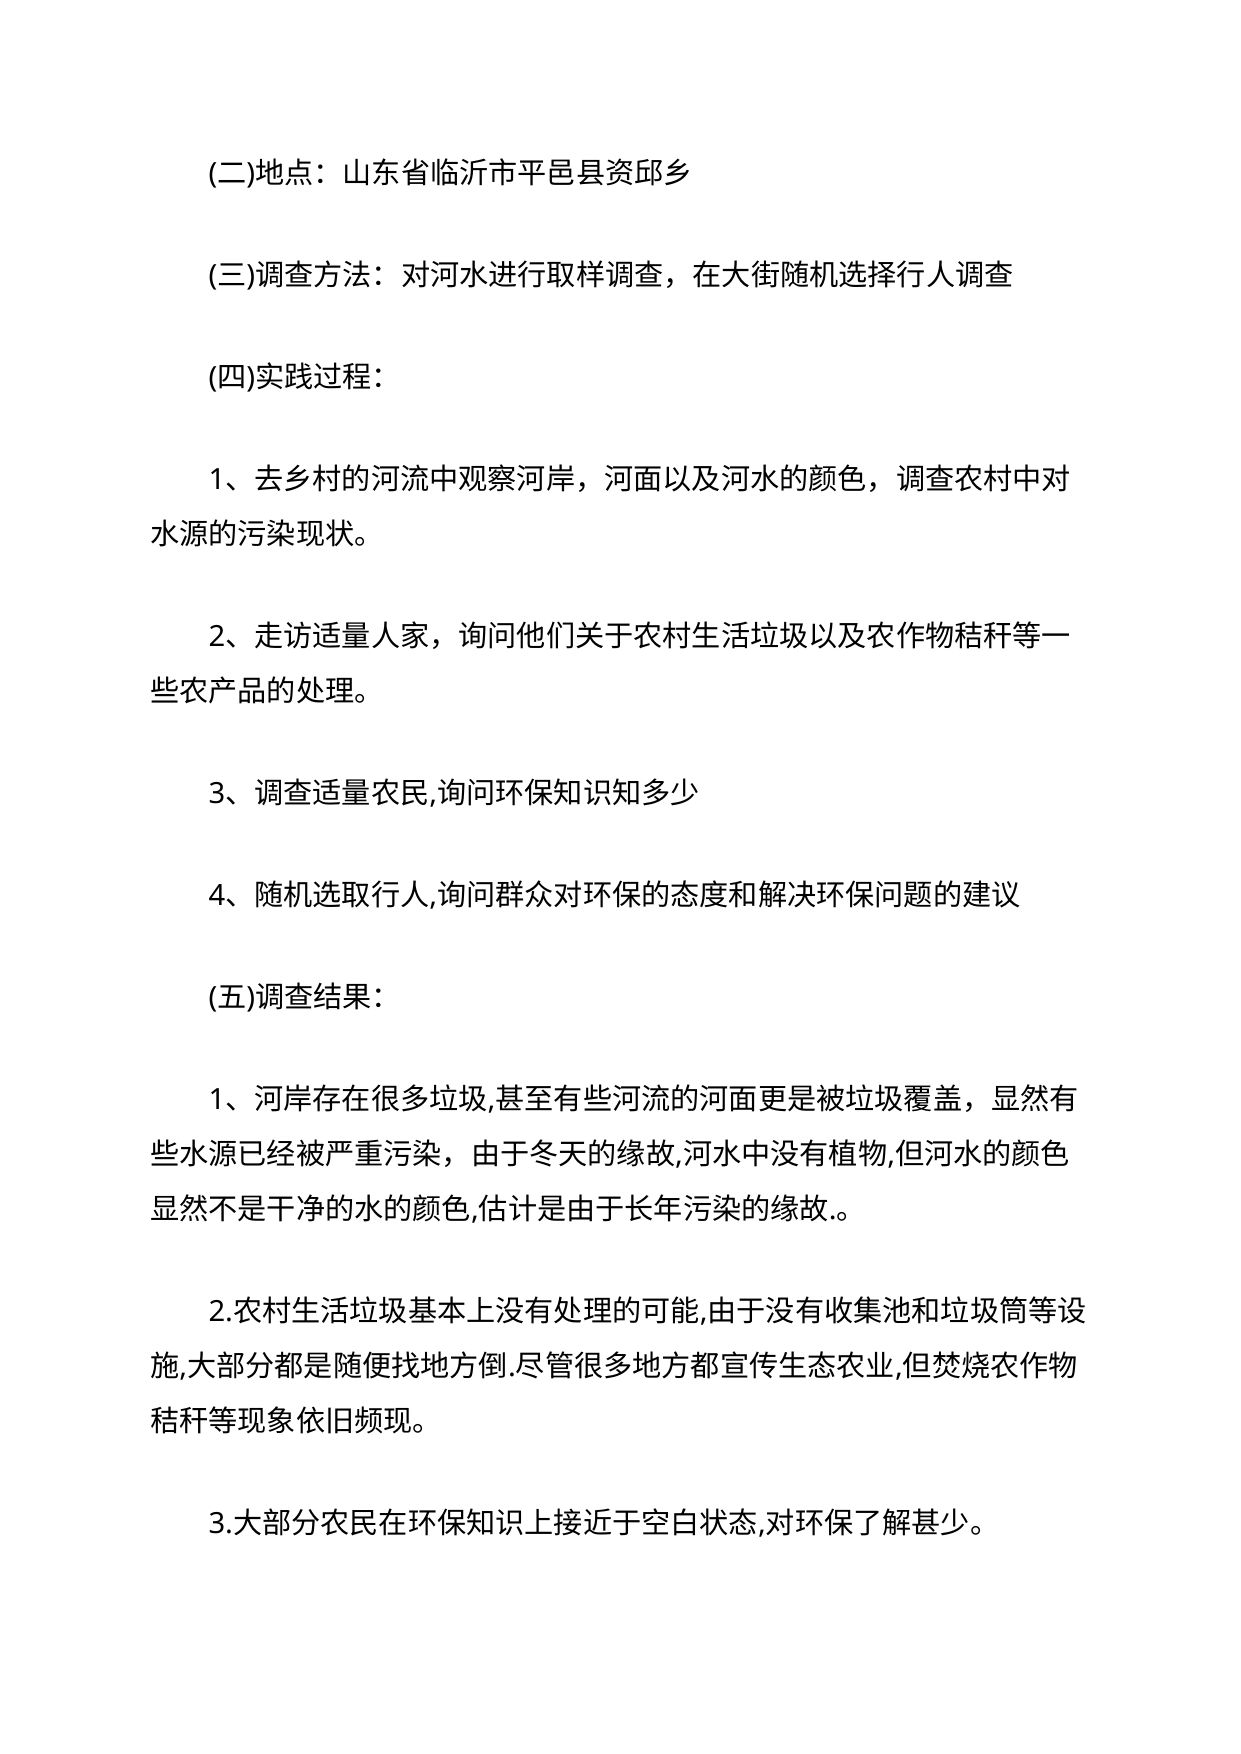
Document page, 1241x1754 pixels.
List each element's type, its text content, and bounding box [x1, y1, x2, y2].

text 4、随机选取行人,询问群众对环保的态度和解决环保问题的建议 [150, 871, 1090, 914]
text (二)地点：山东省临沂市平邑县资邱乡 [150, 150, 1090, 192]
text 2、走访适量人家，询问他们关于农村生活垃圾以及农作物秸秆等一些农产品的处理。 [150, 613, 1090, 710]
text 1、河岸存在很多垃圾,甚至有些河流的河面更是被垃圾覆盖，显然有些水源已经被严重污染，由于冬天的缘故,河水中没有植物,但河水的颜色显然不是干净的水的颜色,估计是由于长年污染的缘故.。 [150, 1075, 1090, 1228]
text (三)调查方法：对河水进行取样调查，在大街随机选择行人调查 [150, 252, 1090, 294]
text (五)调查结果： [150, 973, 1090, 1016]
text 3.大部分农民在环保知识上接近于空白状态,对环保了解甚少。 [150, 1499, 1090, 1542]
text 2.农村生活垃圾基本上没有处理的可能,由于没有收集池和垃圾筒等设施,大部分都是随便找地方倒.尽管很多地方都宣传生态农业,但焚烧农作物秸秆等现象依旧频现。 [150, 1287, 1090, 1440]
text 3、调查适量农民,询问环保知识知多少 [150, 769, 1090, 812]
text 1、去乡村的河流中观察河岸，河面以及河水的颜色，调查农村中对水源的污染现状。 [150, 456, 1090, 553]
text (四)实践过程： [150, 354, 1090, 396]
